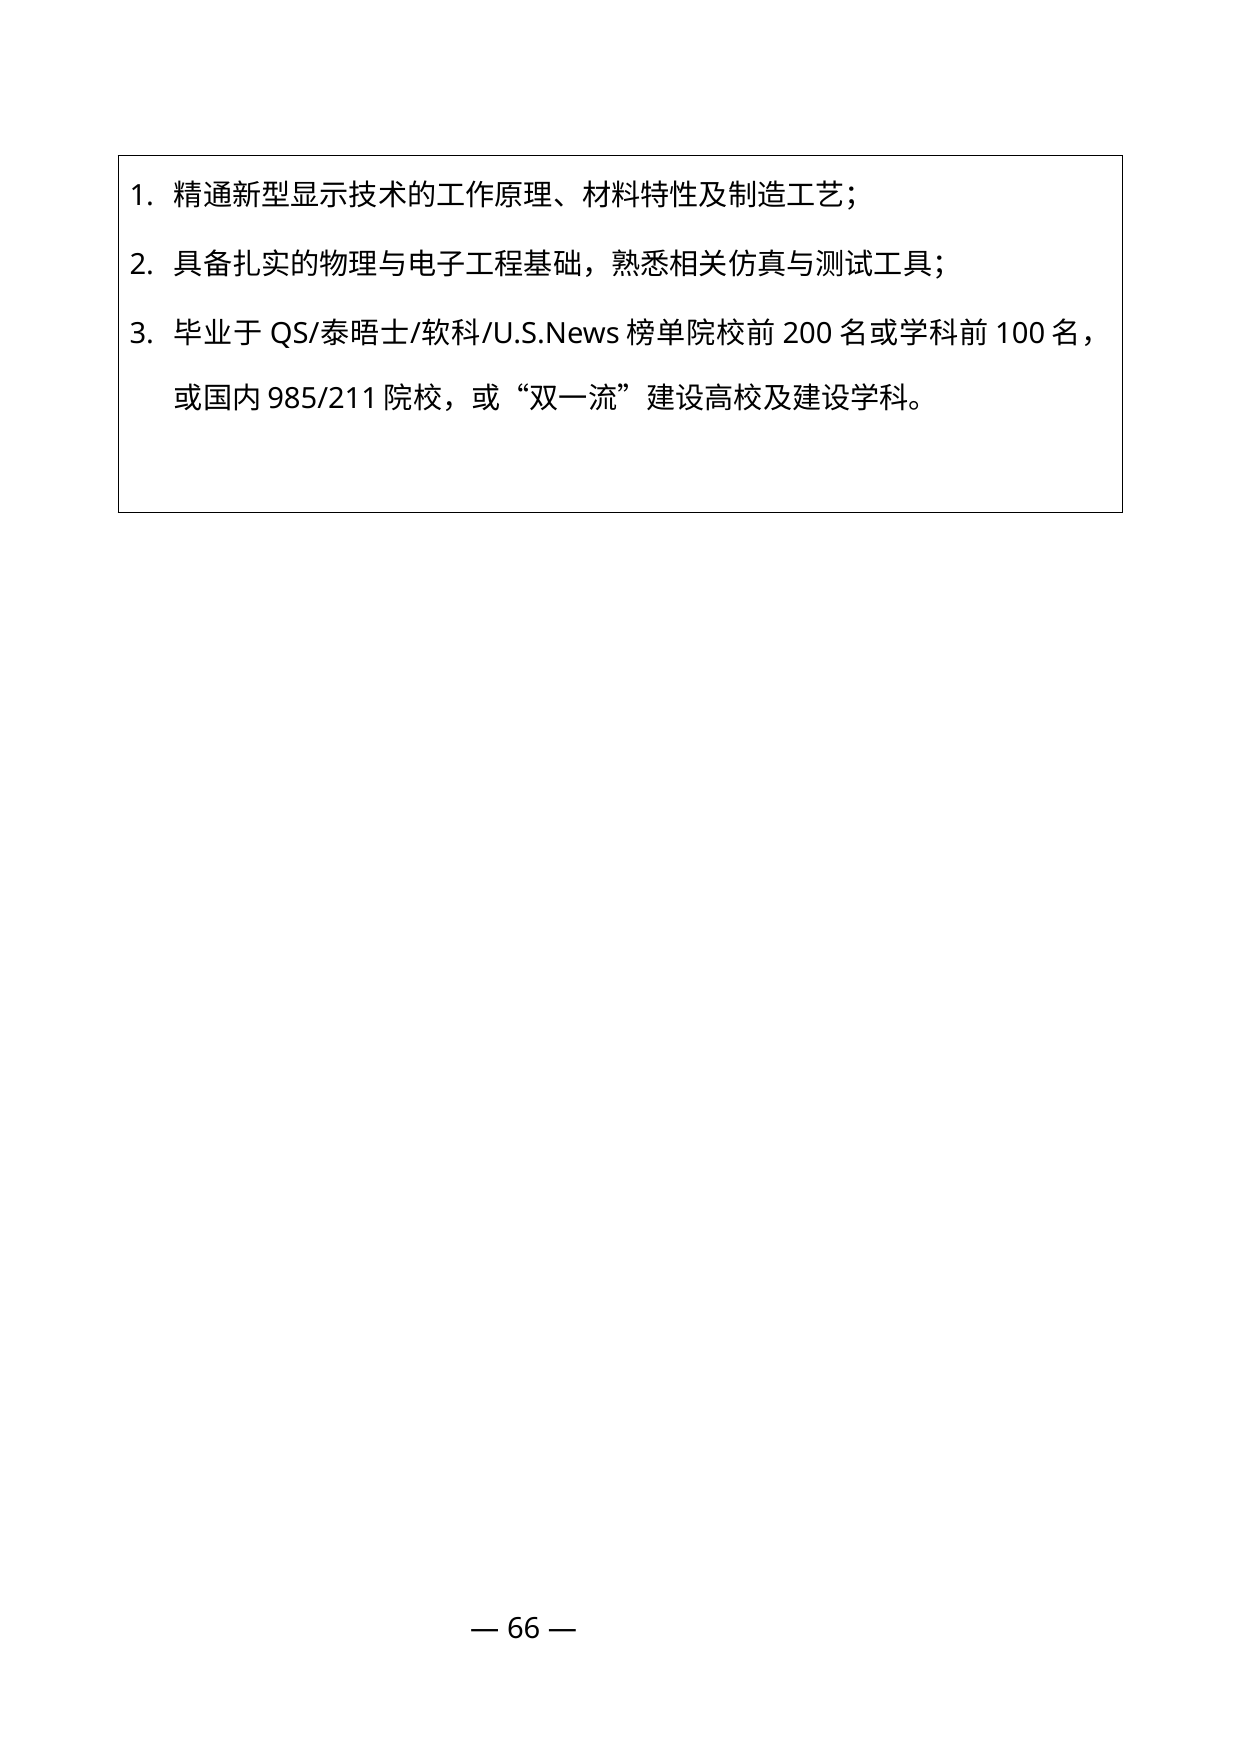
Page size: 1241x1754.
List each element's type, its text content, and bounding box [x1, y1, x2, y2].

table_cell 精通新型显示技术的工作原理、材料特性及制造工艺； 具备扎实的物理与电子工程基础，熟悉相关仿真与测试工具； 毕业于QS/泰晤士/软科/U.S.News榜单院校前200名或学科前100名，或国内985/211院校，或“双一流”建设高校及建设学科。 [119, 156, 1122, 512]
